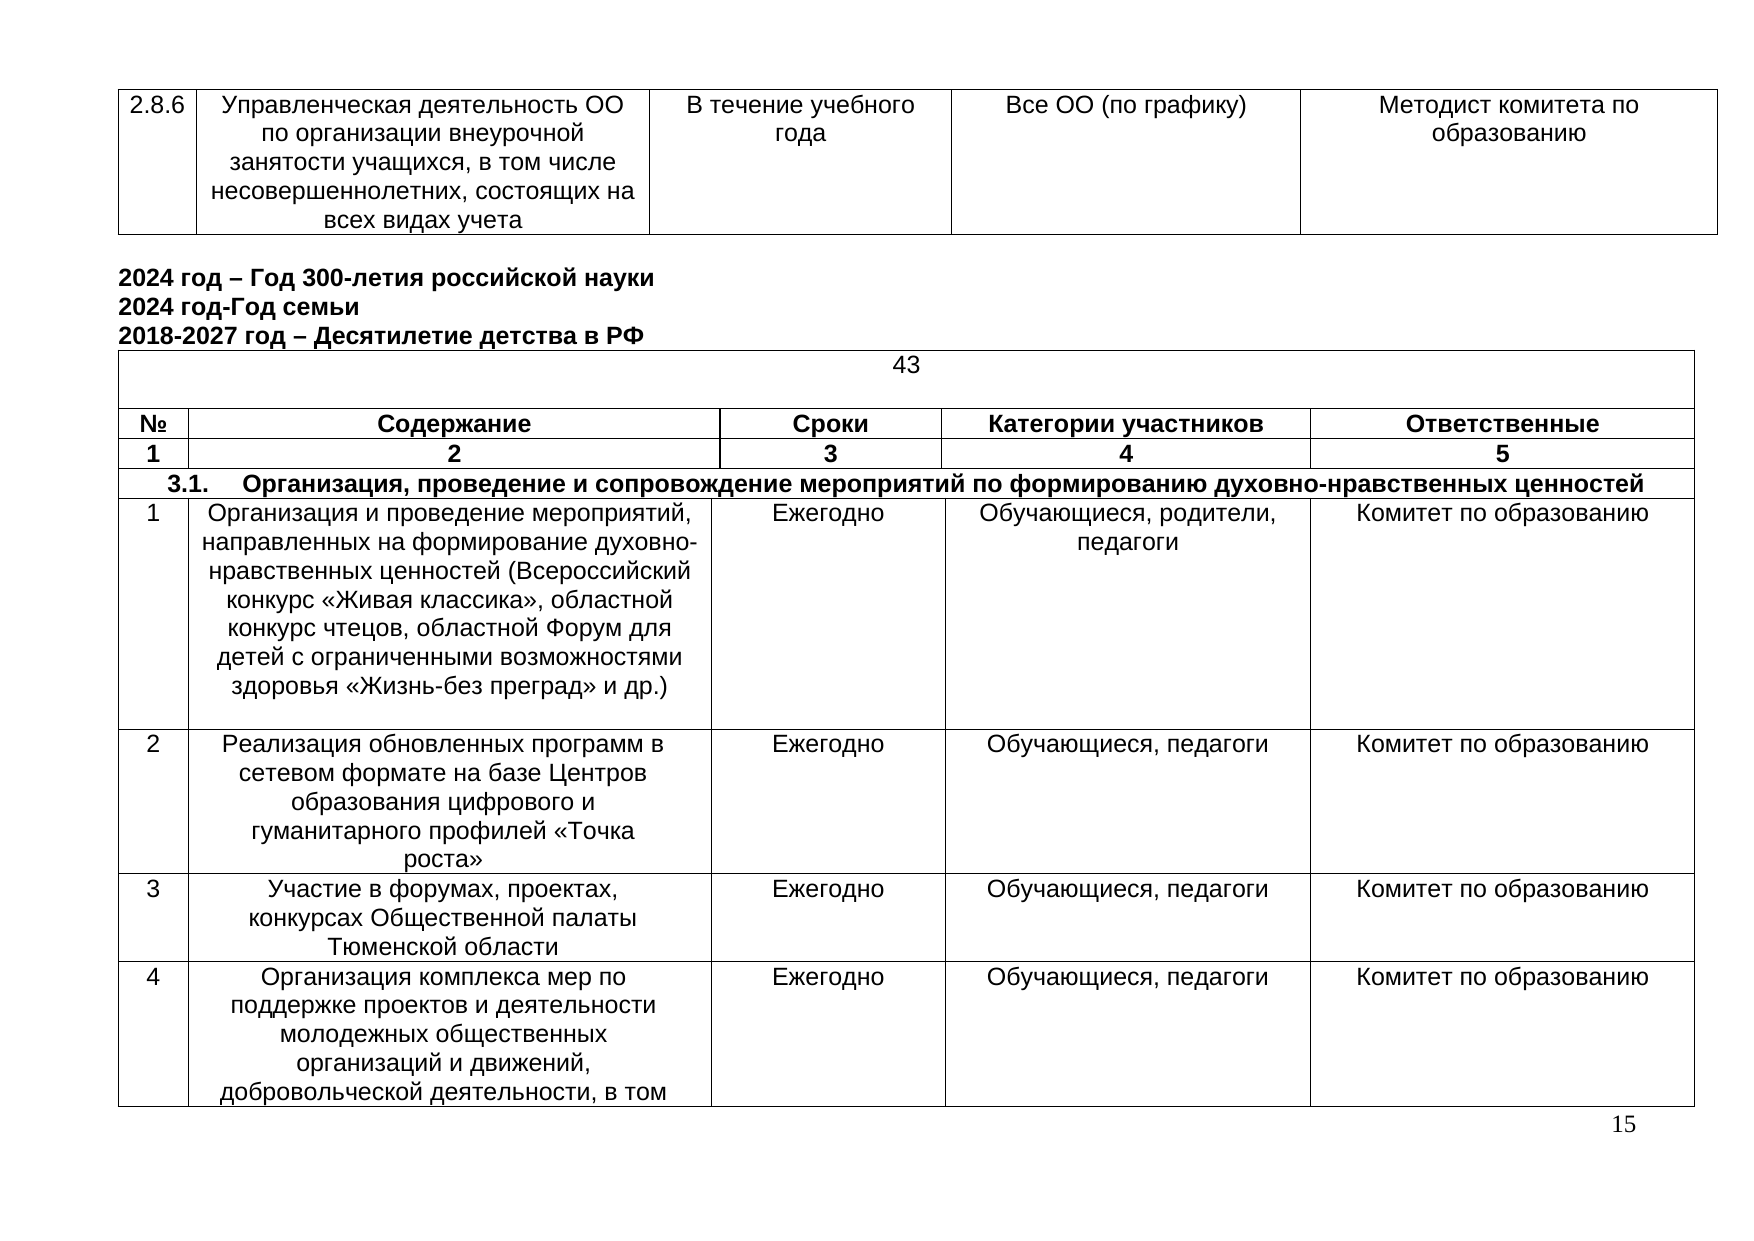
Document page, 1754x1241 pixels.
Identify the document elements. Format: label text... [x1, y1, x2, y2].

table_cell Категории участников [942, 409, 1310, 438]
table_cell 5 [1311, 439, 1694, 468]
table_cell 3 [119, 874, 188, 961]
table_cell Обучающиеся, педагоги [946, 730, 1310, 873]
table_header 43 [119, 351, 1694, 408]
table_cell Содержание [189, 409, 719, 438]
table_cell Ответственные [1311, 409, 1694, 438]
table_cell Обучающиеся, педагоги [946, 874, 1310, 961]
table_cell 2 [189, 439, 719, 468]
table_cell 1 [119, 439, 188, 468]
table_cell [189, 730, 711, 873]
table_cell Организация, проведение и сопровождение мероприятий по формированию духовно-нравственных ценностей [119, 469, 1694, 497]
text 2024 год-Год семьи [118, 292, 1636, 321]
table_cell Сроки [721, 409, 941, 438]
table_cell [946, 962, 1310, 1106]
table_cell 1 [119, 499, 188, 728]
table_cell 2.8.6 [119, 90, 196, 233]
text 2024 год – Год 300-летия российской науки [118, 263, 1636, 292]
table_cell 2 [119, 730, 188, 873]
table_cell № [119, 409, 188, 438]
table_cell [189, 874, 711, 961]
table_cell Ежегодно [712, 730, 945, 873]
table_cell Ежегодно [712, 962, 945, 1106]
table_cell Ежегодно [712, 499, 945, 728]
table_cell Комитет по образованию [1311, 874, 1694, 961]
table_cell Обучающиеся, родители, педагоги [946, 499, 1310, 728]
table_cell Все ОО (по графику) [952, 90, 1300, 233]
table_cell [1301, 90, 1717, 233]
table_cell Управленческая деятельность ОО по организации внеурочной занятости учащихся, в том числе несовершеннолетних, состоящих на всех видах учета [197, 90, 649, 233]
table_cell Комитет по образованию [1311, 499, 1694, 728]
table_cell 4 [119, 962, 188, 1106]
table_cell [1311, 962, 1694, 1106]
table_cell Ежегодно [712, 874, 945, 961]
table_cell В течение учебного года [650, 90, 951, 233]
text 2018-2027 год – Десятилетие детства в РФ [118, 321, 1636, 349]
table_cell 3 [721, 439, 941, 468]
table_cell 4 [942, 439, 1310, 468]
table_cell Комитет по образованию [1311, 730, 1694, 873]
table_cell [189, 962, 711, 1106]
table_cell Организация и проведение мероприятий, направленных на формирование духовно-нравственных ценностей (Всероссийский конкурс «Живая классика», областной конкурс чтецов, областной Форум для детей с ограниченными возможностями здоровья «Жизнь-без преград» и др.) [189, 499, 711, 728]
